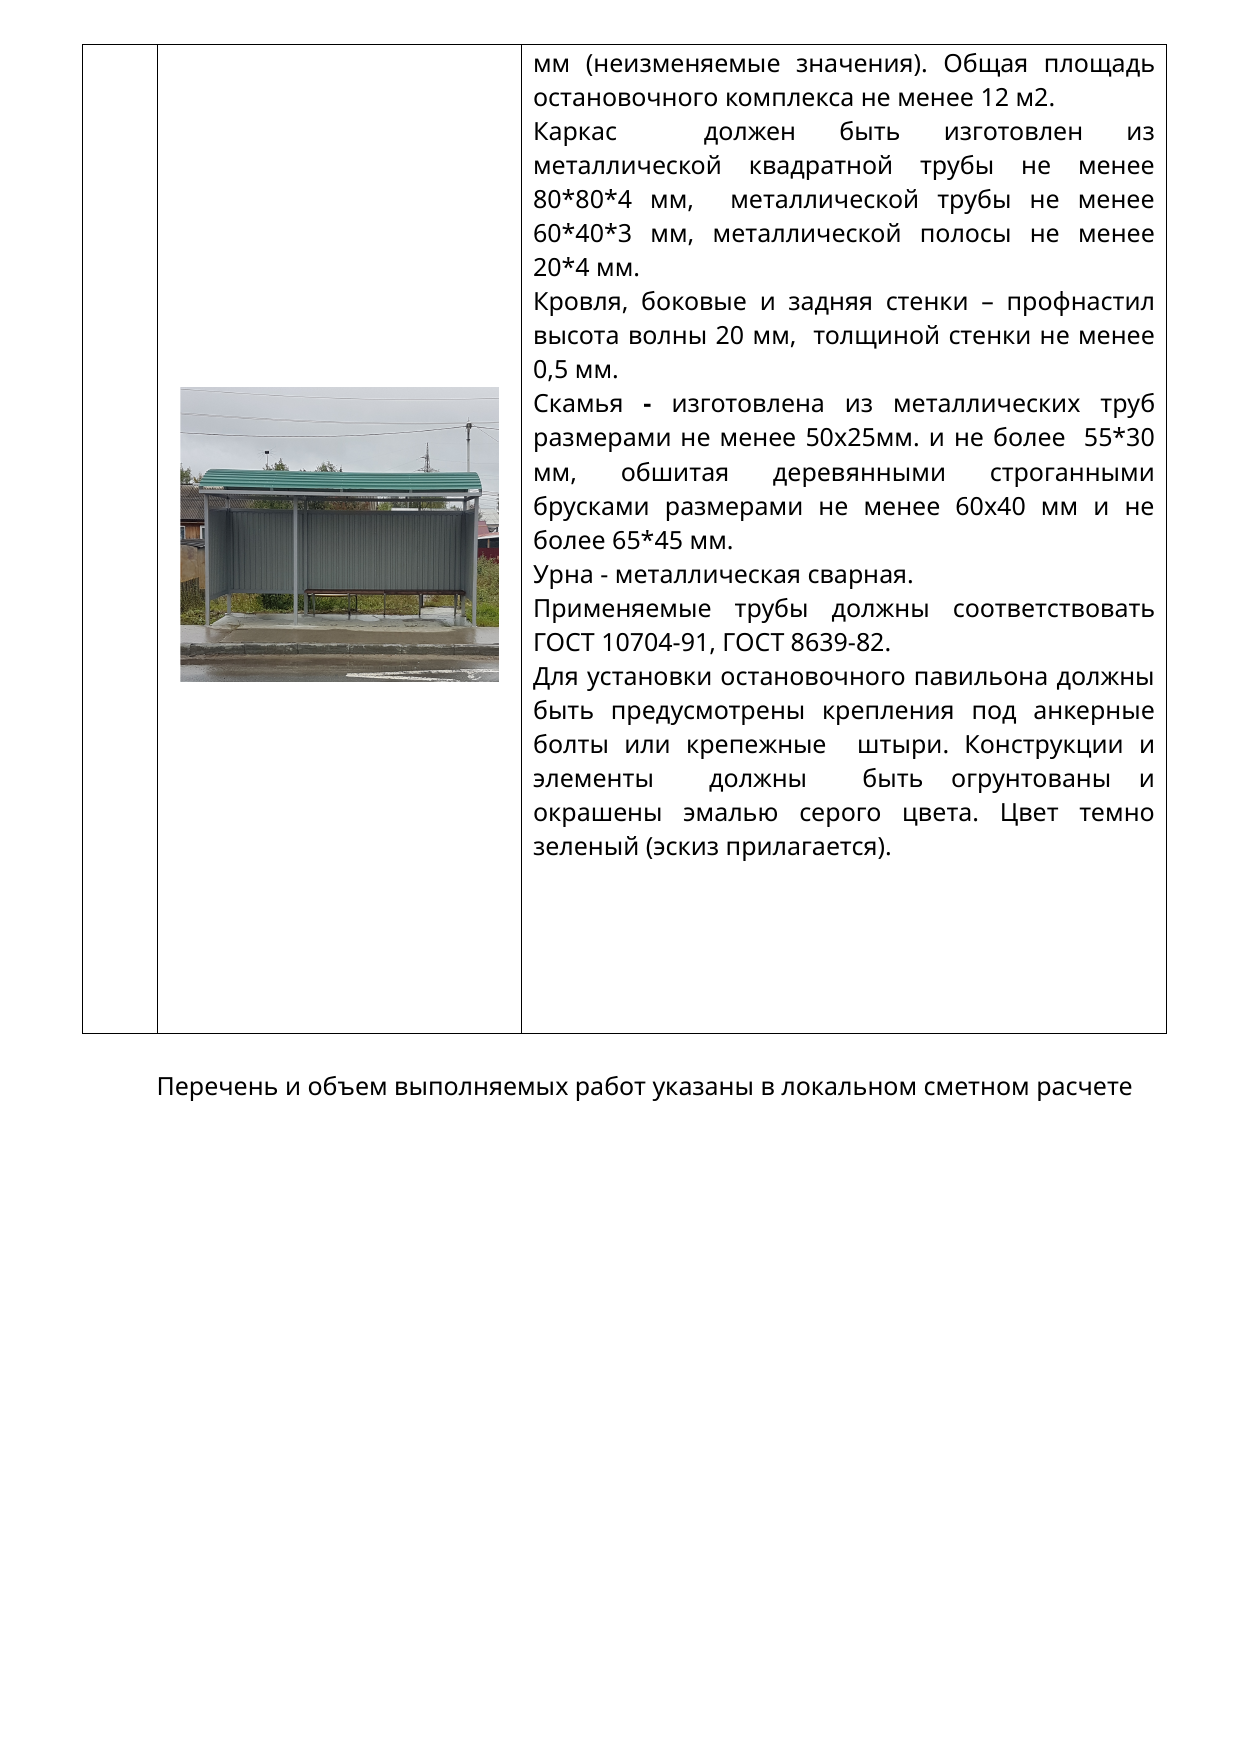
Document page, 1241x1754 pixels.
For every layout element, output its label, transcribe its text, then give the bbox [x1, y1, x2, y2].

table_cell 1 [83, 45, 157, 1033]
text Перечень и объем выполняемых работ указаны в локальном сметном расчете [83, 1068, 1167, 1102]
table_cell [158, 45, 521, 1033]
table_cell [522, 45, 1166, 1033]
